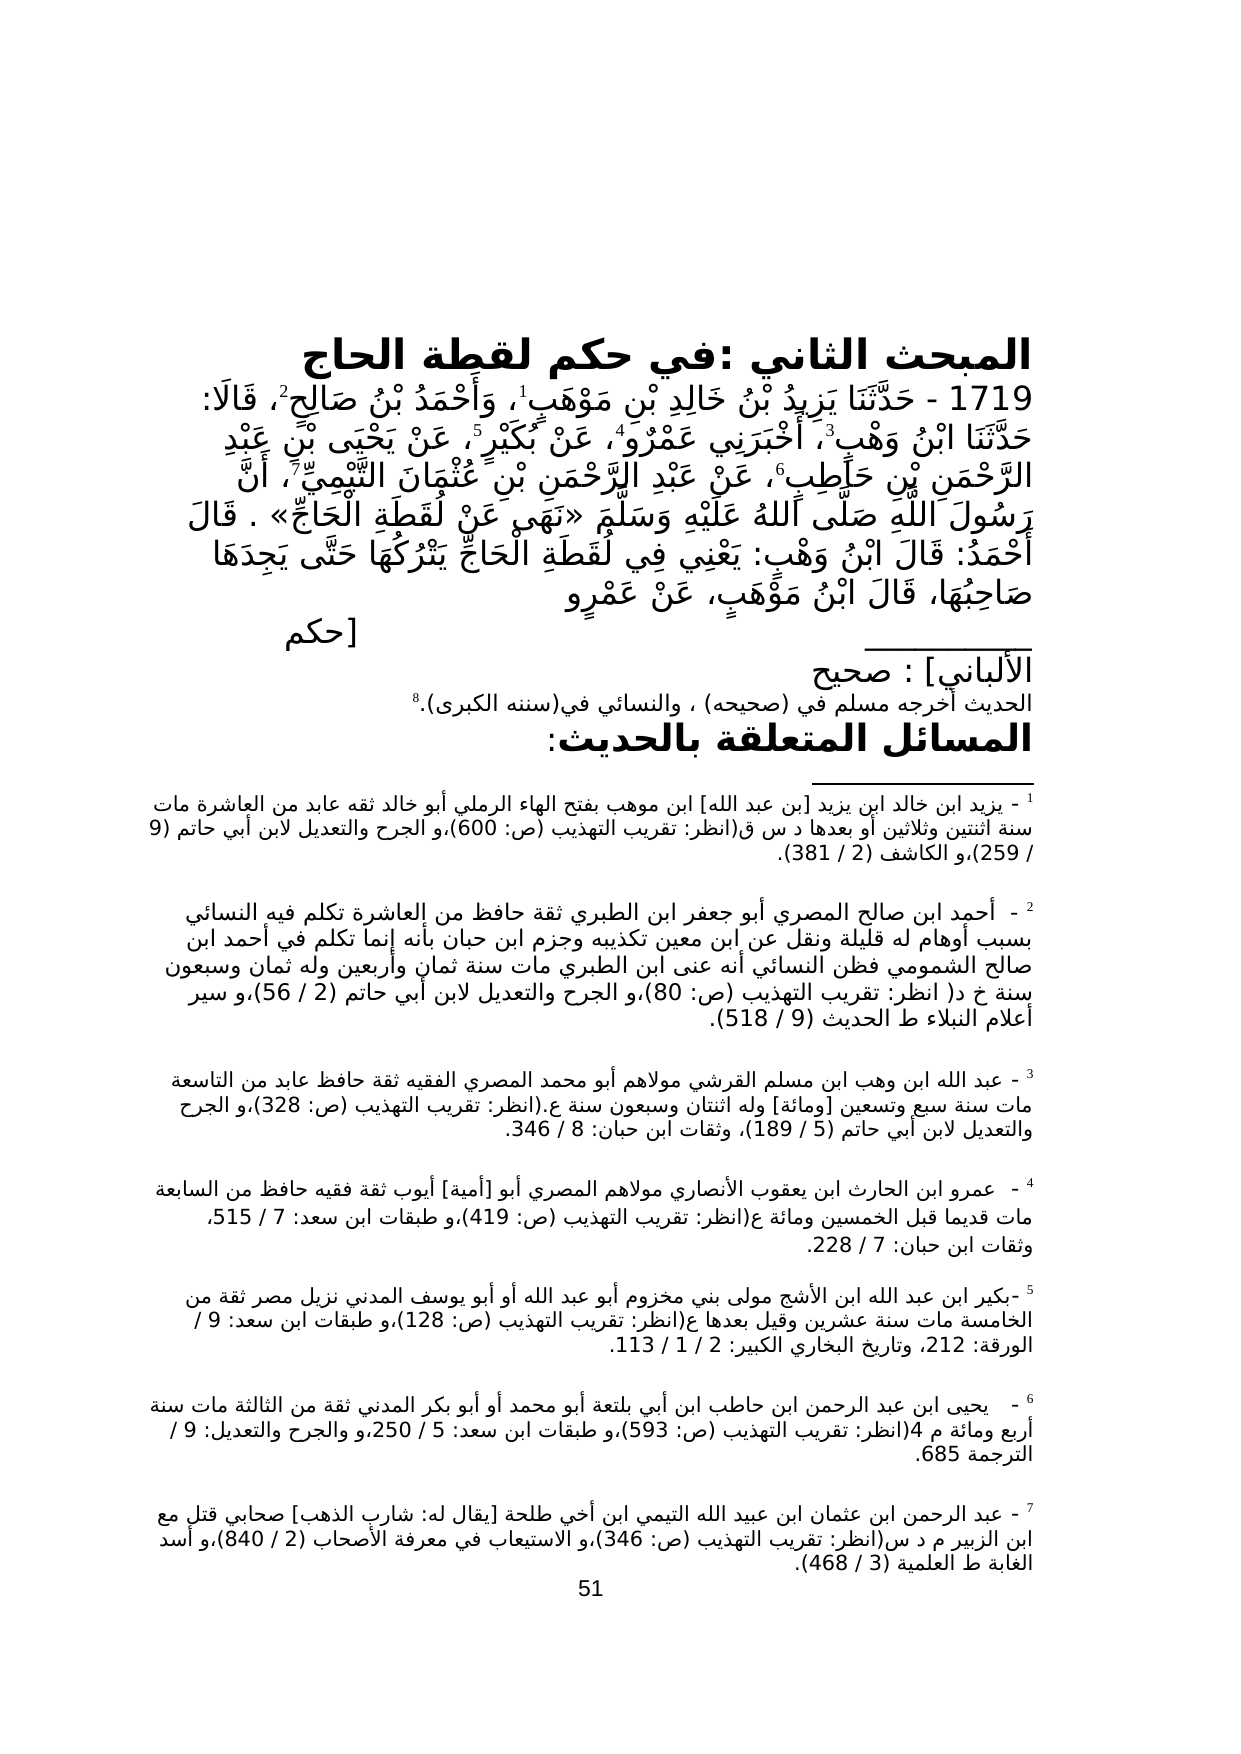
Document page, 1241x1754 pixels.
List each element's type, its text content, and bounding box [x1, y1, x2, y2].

text 1719 - حَدَّثَنَا يَزِيدُ بْنُ خَالِدِ بْنِ مَوْهَبٍ، وَأَحْمَدُ بْنُ صَالِحٍ، قَالَا: حَدَّثَنَا ابْنُ وَهْبٍ، أَخْبَرَنِي عَمْرٌو، عَنْ بُكَيْرٍ، عَنْ يَحْيَى بْنِ عَبْدِ الرَّحْمَنِ بْنِ حَاطِبٍ، عَنْ عَبْدِ الرَّحْمَنِ بْنِ عُثْمَانَ التَّيْمِيِّ، أَنَّ رَسُولَ اللَّهِ صَلَّى اللهُ عَلَيْهِ وَسَلَّمَ «نَهَى عَنْ لُقَطَةِ الْحَاجِّ» . قَالَ أَحْمَدُ: قَالَ ابْنُ وَهْبٍ: يَعْنِي فِي لُقَطَةِ الْحَاجِّ يَتْرُكُهَا حَتَّى يَجِدَهَا صَاحِبُهَا، قَالَ ابْنُ مَوْهَبٍ، عَنْ عَمْرٍو [148, 379, 1033, 612]
text الحديث أخرجه مسلم في (صحيحه) ، والنسائي في(سننه الكبرى). [148, 690, 1033, 717]
text المبحث الثاني :في حكم لقطة الحاج [148, 331, 1033, 379]
text المسائل المتعلقة بالحديث: [148, 717, 1033, 761]
text __________ [حكم الألباني] : صحيح [148, 612, 1033, 690]
